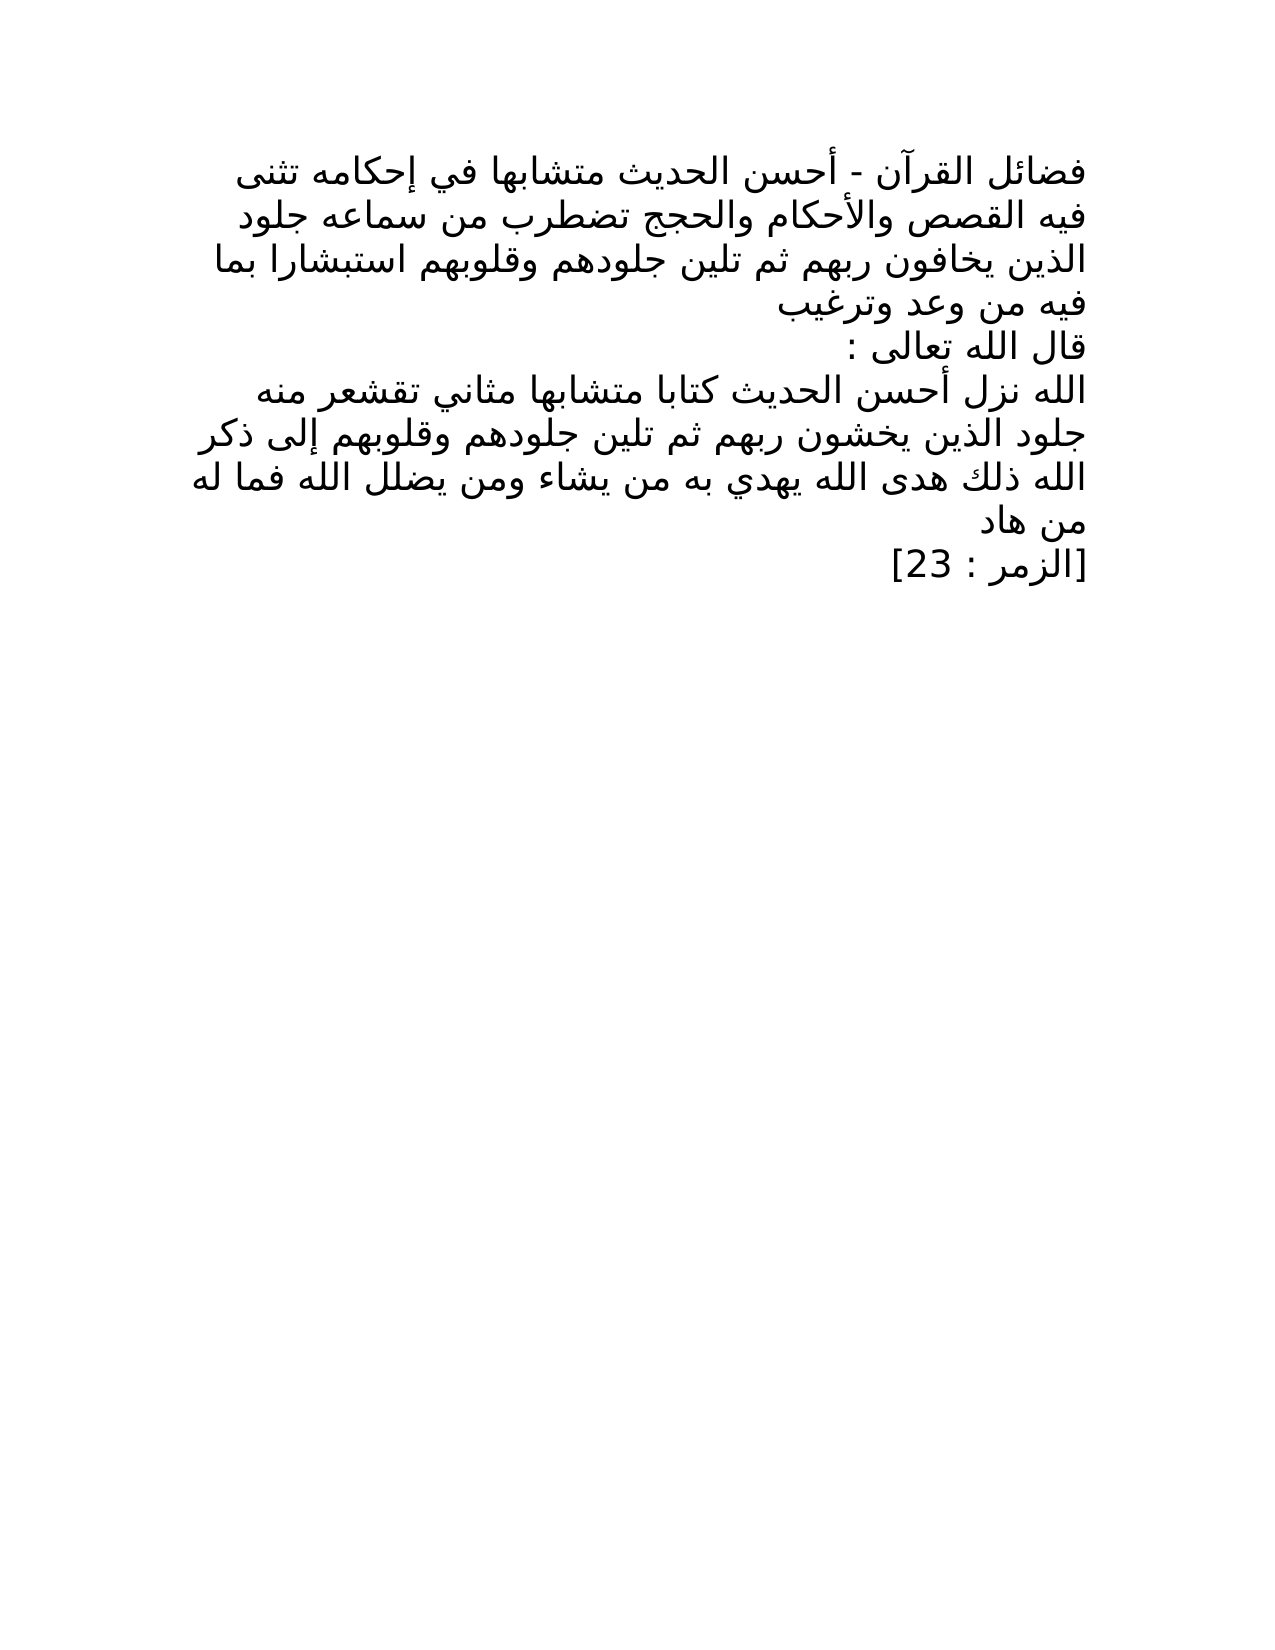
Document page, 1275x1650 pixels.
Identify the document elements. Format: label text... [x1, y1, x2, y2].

text الله نزل أحسن الحديث كتابا متشابها مثاني تقشعر منه جلود الذين يخشون ربهم ثم تلين جلودهم وقلوبهم إلى ذكر الله ذلك هدى الله يهدي به من يشاء ومن يضلل الله فما له من هاد [187, 368, 1087, 543]
text قال الله تعالى : [187, 324, 1087, 368]
text [الزمر : 23] [187, 543, 1087, 586]
text فضائل القرآن - أحسن الحديث متشابها في إحكامه تثنى فيه القصص والأحكام والحجج تضطرب من سماعه جلود الذين يخافون ربهم ثم تلين جلودهم وقلوبهم استبشارا بما فيه من وعد وترغيب [187, 150, 1087, 324]
